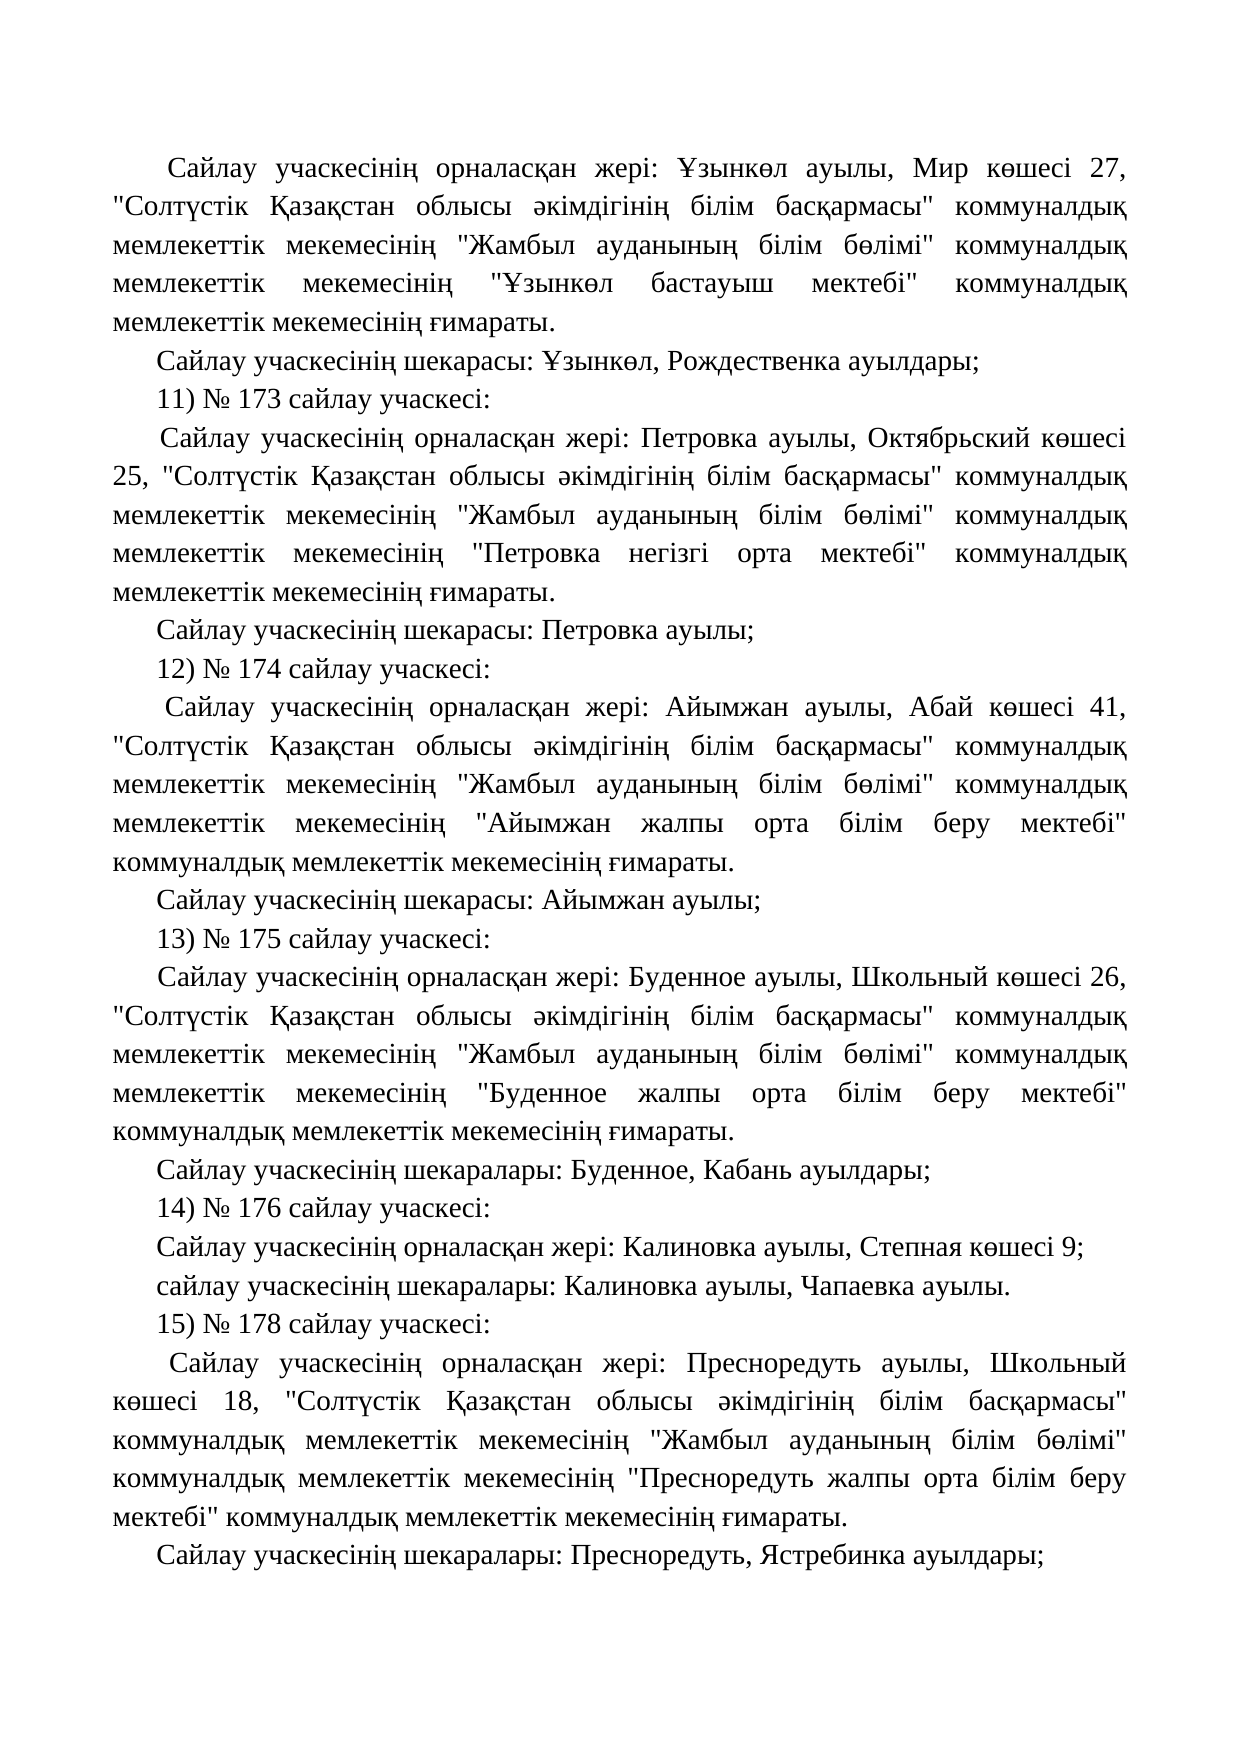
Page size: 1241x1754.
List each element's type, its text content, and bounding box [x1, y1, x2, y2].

text сайлау учаскесінің шекаралары: Калиновка ауылы, Чапаевка ауылы. [112, 1268, 1128, 1301]
text Сайлау учаскесiнiң орналасқан жерi: Айымжан ауылы, Абай көшесі 41, "Солтүстік Қазақстан облысы әкімдігінің білім басқармасы" коммуналдық мемлекеттік мекемесінің "Жамбыл ауданының білім бөлімі" коммуналдық мемлекеттік мекемесінің "Айымжан жалпы орта білім беру мектебi" коммуналдық мемлекеттік мекемесінің ғимараты. [112, 689, 1128, 877]
text 13) № 175 сайлау учаскесi: [112, 921, 1128, 954]
text Сайлау учаскесінің орналасқан жері: Калиновка ауылы, Степная көшесі 9; [112, 1229, 1128, 1263]
text Сайлау учаскесiнiң шекаралары: Пресноредуть, Ястребинка ауылдары; [112, 1537, 1128, 1571]
text Сайлау учаскесiнiң орналасқан жерi: Пресноредуть ауылы, Школьный көшесі 18, "Солтүстік Қазақстан облысы әкімдігінің білім басқармасы" коммуналдық мемлекеттік мекемесінің "Жамбыл ауданының білім бөлімі" коммуналдық мемлекеттік мекемесінің "Пресноредуть жалпы орта білім беру мектебi" коммуналдық мемлекеттік мекемесінің ғимараты. [112, 1345, 1128, 1532]
text Сайлау учаскесiнiң орналасқан жерi: Буденное ауылы, Школьный көшесі 26, "Солтүстік Қазақстан облысы әкімдігінің білім басқармасы" коммуналдық мемлекеттік мекемесінің "Жамбыл ауданының білім бөлімі" коммуналдық мемлекеттік мекемесінің "Буденное жалпы орта білім беру мектебi" коммуналдық мемлекеттік мекемесінің ғимараты. [112, 959, 1128, 1147]
text 11) № 173 сайлау учаскесi: [112, 381, 1128, 415]
text 15) № 178 сайлау учаскесi: [112, 1306, 1128, 1340]
text 12) № 174 сайлау учаскесi: [112, 651, 1128, 684]
text Сайлау учаскесiнiң орналасқан жерi: Петровка ауылы, Октябрьский көшесі 25, "Солтүстік Қазақстан облысы әкімдігінің білім басқармасы" коммуналдық мемлекеттік мекемесінің "Жамбыл ауданының білім бөлімі" коммуналдық мемлекеттік мекемесінің "Петровка негізгі орта мектебi" коммуналдық мемлекеттік мекемесінің ғимараты. [112, 420, 1128, 607]
text Сайлау учаскесiнiң шекарасы: Ұзынкөл, Рождественка ауылдары; [112, 343, 1128, 376]
text Сайлау учаскесiнiң орналасқан жерi: Ұзынкөл ауылы, Мир көшесі 27, "Солтүстік Қазақстан облысы әкімдігінің білім басқармасы" коммуналдық мемлекеттік мекемесінің "Жамбыл ауданының білім бөлімі" коммуналдық мемлекеттік мекемесінің "Ұзынкөл бастауыш мектебi" коммуналдық мемлекеттік мекемесінің ғимараты. [112, 150, 1128, 338]
text Сайлау учаскесiнiң шекаралары: Буденное, Кабань ауылдары; [112, 1152, 1128, 1186]
text 14) № 176 сайлау учаскесi: [112, 1191, 1128, 1224]
text Сайлау учаскесiнiң шекарасы: Петровка ауылы; [112, 612, 1128, 646]
text Сайлау учаскесiнiң шекарасы: Айымжан ауылы; [112, 882, 1128, 916]
